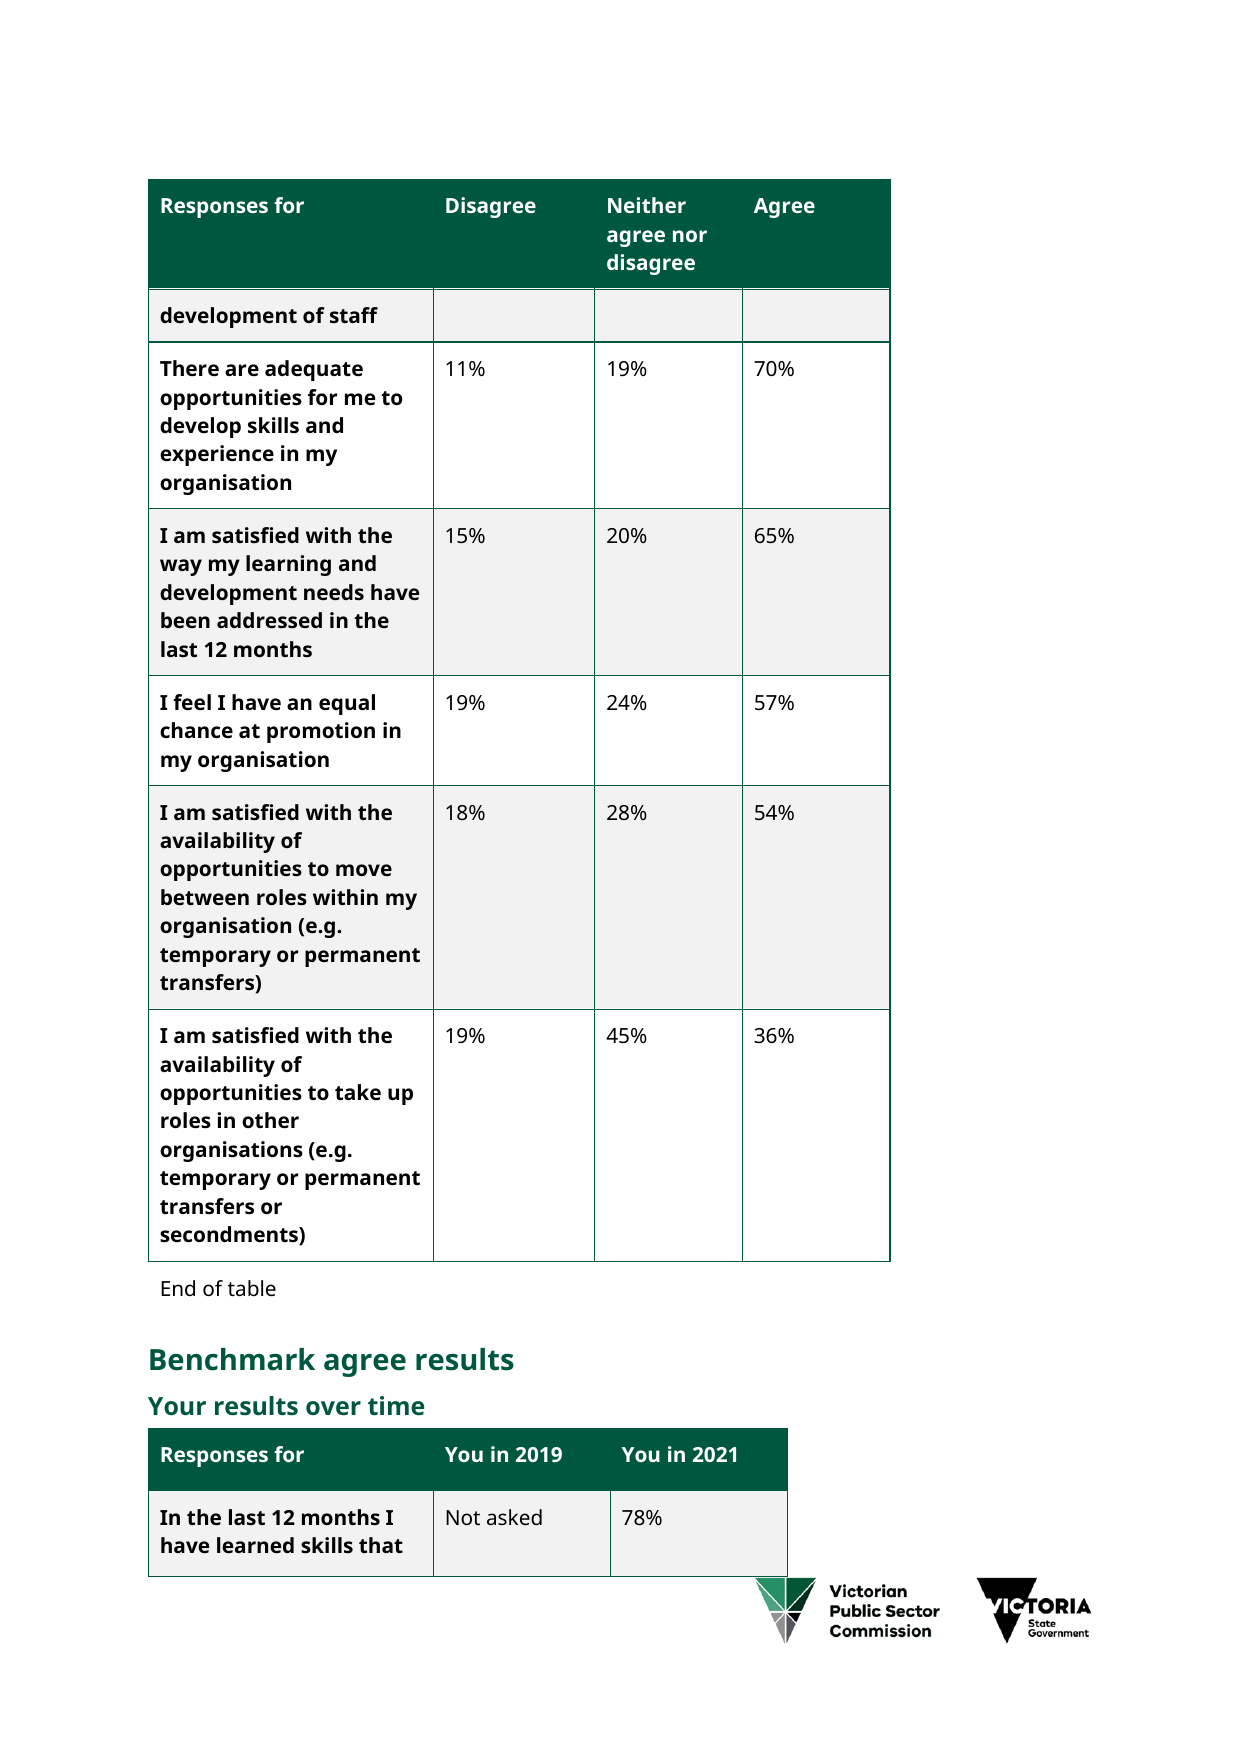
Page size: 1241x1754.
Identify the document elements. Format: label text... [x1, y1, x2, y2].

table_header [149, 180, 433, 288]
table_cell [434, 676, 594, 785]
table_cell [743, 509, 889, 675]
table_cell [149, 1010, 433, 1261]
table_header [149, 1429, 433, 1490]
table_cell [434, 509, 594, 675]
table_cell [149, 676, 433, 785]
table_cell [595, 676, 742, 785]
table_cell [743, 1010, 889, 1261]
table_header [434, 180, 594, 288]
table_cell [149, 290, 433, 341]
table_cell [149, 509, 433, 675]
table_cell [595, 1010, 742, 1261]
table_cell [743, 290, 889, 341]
picture [754, 1577, 1093, 1645]
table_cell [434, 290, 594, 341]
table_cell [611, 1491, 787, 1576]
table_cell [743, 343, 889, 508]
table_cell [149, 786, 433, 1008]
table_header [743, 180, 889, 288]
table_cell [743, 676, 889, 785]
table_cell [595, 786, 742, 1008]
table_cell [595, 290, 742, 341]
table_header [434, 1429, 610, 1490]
subtitle Benchmark agree results [148, 1339, 1092, 1379]
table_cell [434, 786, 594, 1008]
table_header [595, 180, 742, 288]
subtitle Your results over time [148, 1388, 1092, 1423]
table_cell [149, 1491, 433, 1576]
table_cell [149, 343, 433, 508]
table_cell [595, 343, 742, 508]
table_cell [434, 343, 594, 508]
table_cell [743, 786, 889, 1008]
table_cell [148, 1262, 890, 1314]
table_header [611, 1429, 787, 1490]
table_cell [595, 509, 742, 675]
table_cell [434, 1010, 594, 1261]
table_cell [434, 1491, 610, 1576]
